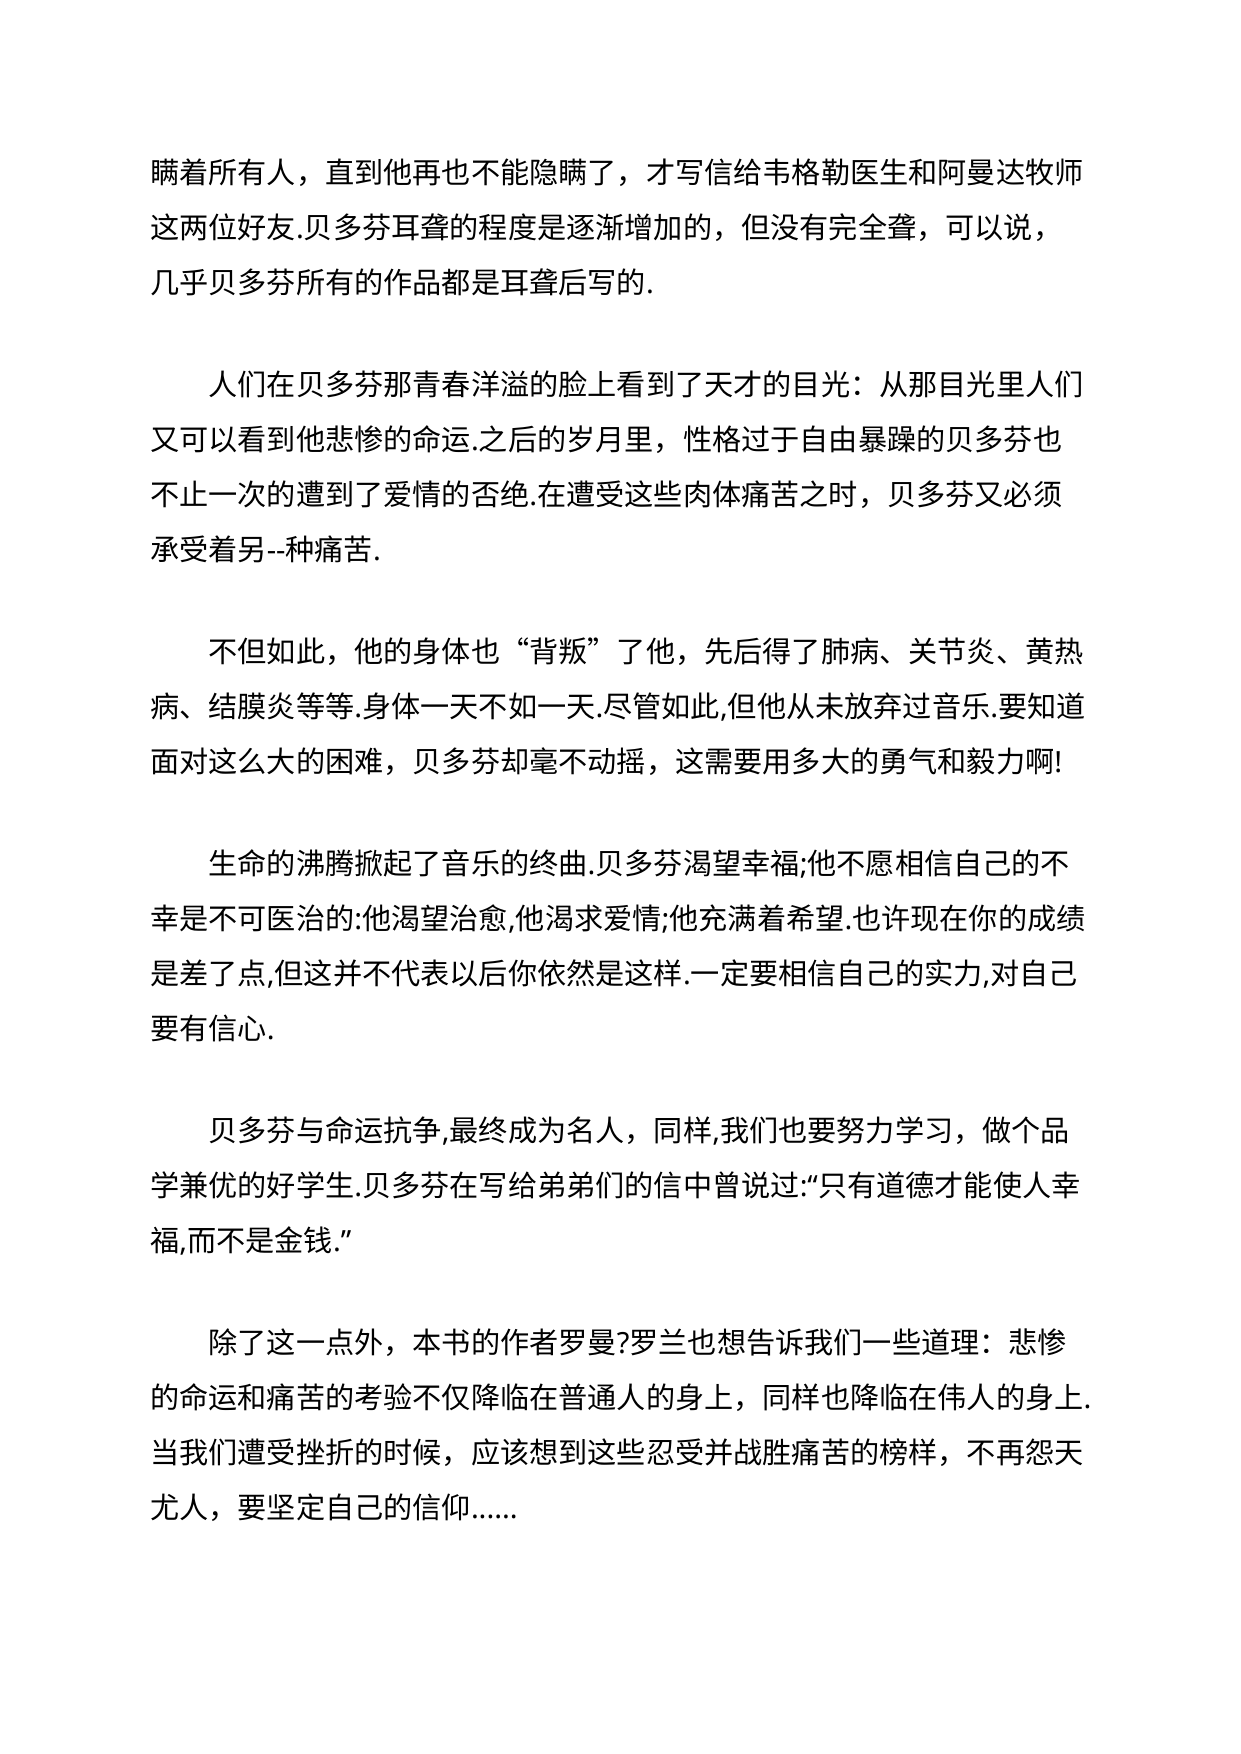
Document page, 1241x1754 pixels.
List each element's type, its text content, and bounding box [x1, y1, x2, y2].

text 不但如此，他的身体也“背叛”了他，先后得了肺病、关节炎、黄热病、结膜炎等等.身体一天不如一天.尽管如此,但他从未放弃过音乐.要知道面对这么大的困难，贝多芬却毫不动摇，这需要用多大的勇气和毅力啊! [150, 629, 1090, 781]
text 除了这一点外，本书的作者罗曼?罗兰也想告诉我们一些道理：悲惨的命运和痛苦的考验不仅降临在普通人的身上，同样也降临在伟人的身上.当我们遭受挫折的时候，应该想到这些忍受并战胜痛苦的榜样，不再怨天尤人，要坚定自己的信仰...... [150, 1319, 1090, 1527]
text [150, 150, 1090, 302]
text 生命的沸腾掀起了音乐的终曲.贝多芬渴望幸福;他不愿相信自己的不幸是不可医治的:他渴望治愈,他渴求爱情;他充满着希望.也许现在你的成绩是差了点,但这并不代表以后你依然是这样.一定要相信自己的实力,对自己要有信心. [150, 841, 1090, 1048]
text 人们在贝多芬那青春洋溢的脸上看到了天才的目光：从那目光里人们又可以看到他悲惨的命运.之后的岁月里，性格过于自由暴躁的贝多芬也不止一次的遭到了爱情的否绝.在遭受这些肉体痛苦之时，贝多芬又必须承受着另--种痛苦. [150, 362, 1090, 569]
text 贝多芬与命运抗争,最终成为名人，同样,我们也要努力学习，做个品学兼优的好学生.贝多芬在写给弟弟们的信中曾说过:“只有道德才能使人幸福,而不是金钱.” [150, 1108, 1090, 1260]
